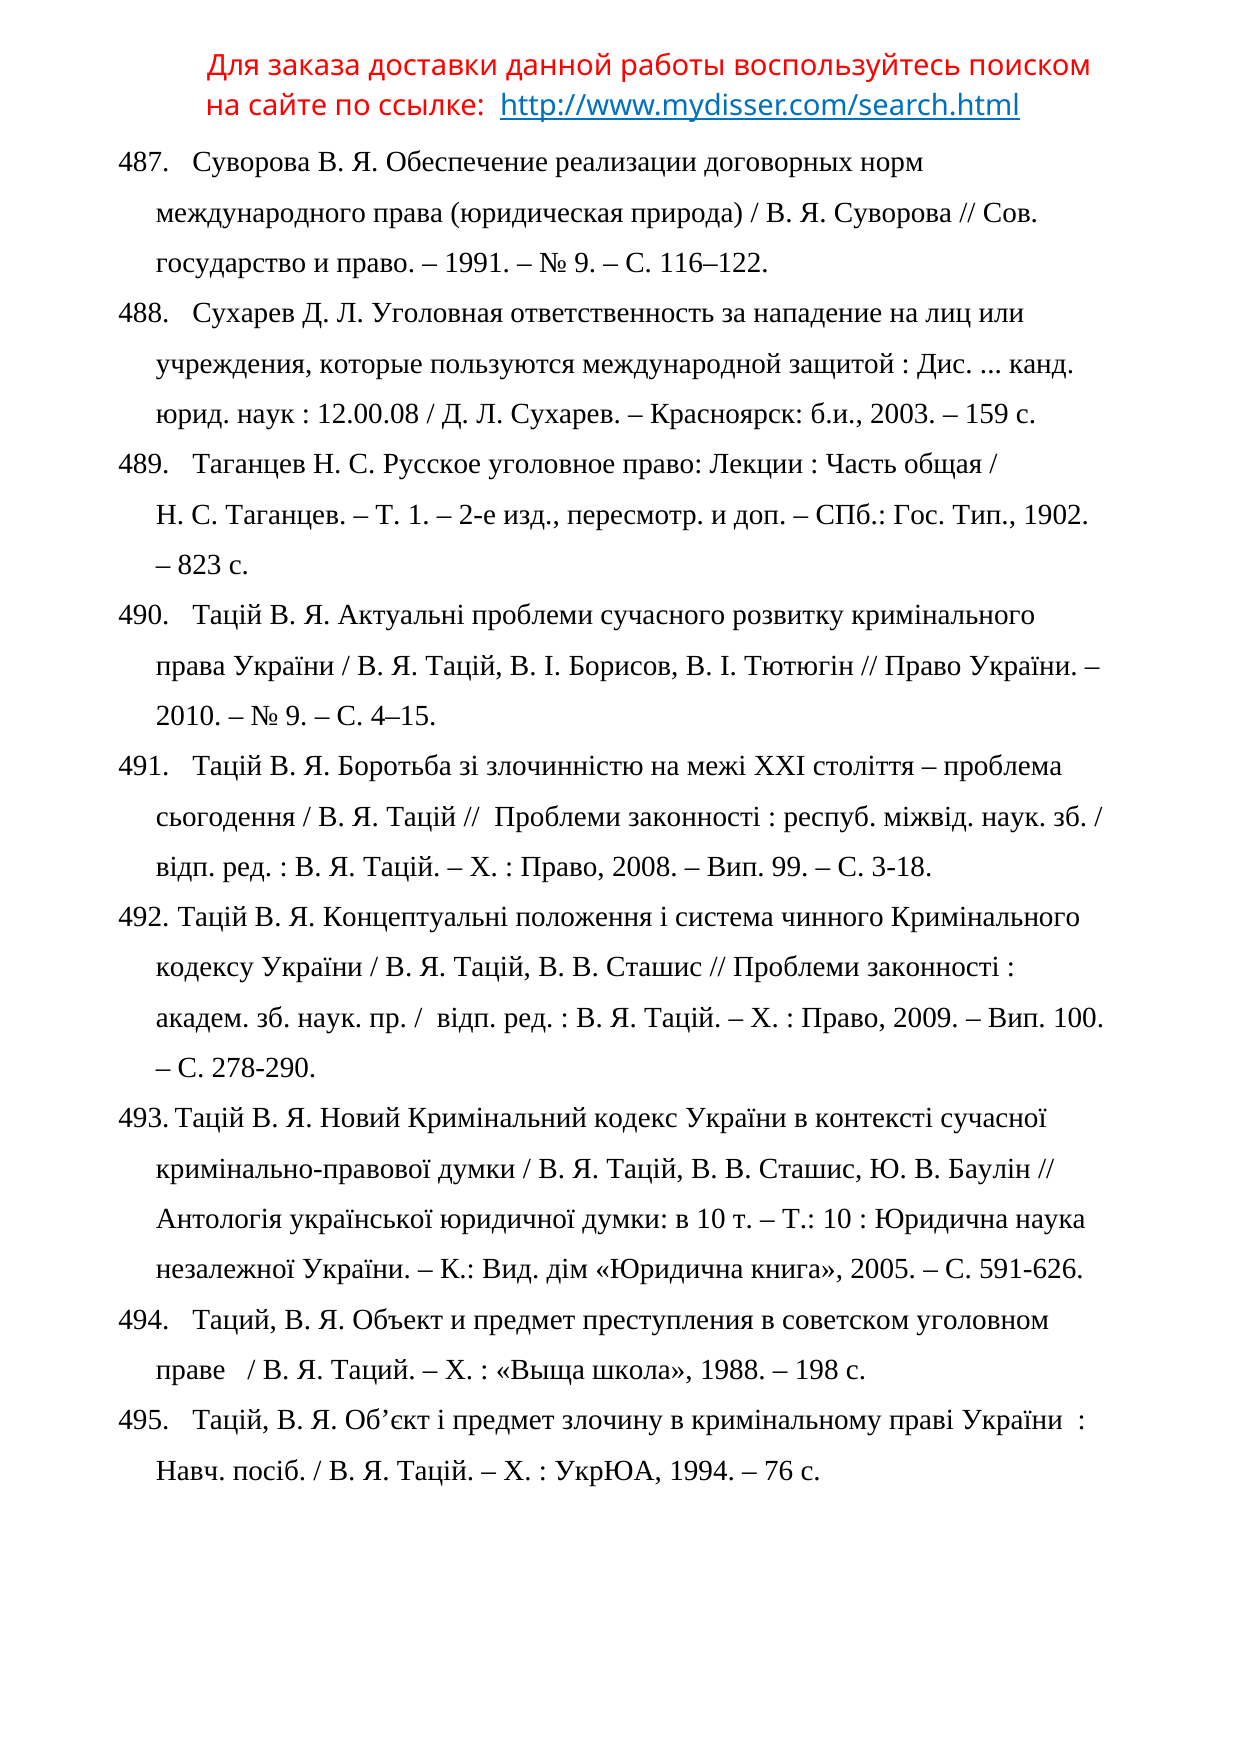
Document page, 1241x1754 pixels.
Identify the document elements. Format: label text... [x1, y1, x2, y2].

list Тацій В. Я. Новий Кримінальний кодекс України в контексті сучасної кримінально-правової думки / В. Я. Тацій, В. В. Сташис, Ю. В. Баулін // Антологія української юридичної думки: в 10 т. – Т.: 10 : Юридична наука незалежної України. – К.: Вид. дім «Юридична книга», 2005. – С. 591-626. [118, 1101, 1107, 1285]
list Тацій В. Я. Боротьба зі злочинністю на межі ХХІ століття – проблема сьогодення / В. Я. Тацій // Проблеми законності : респуб. міжвід. наук. зб. / відп. ред. : В. Я. Тацій. – Х. : Право, 2008. – Вип. 99. – С. 3-18. [118, 748, 1107, 882]
list Суворова В. Я. Обеспечение реализации договорных норм международного права (юридическая природа) / В. Я. Суворова // Сов. государство и право. – 1991. – № 9. – С. 116–122. [118, 144, 1107, 279]
list Тацій В. Я. Концептуальні положення і система чинного Кримінального кодексу України / В. Я. Тацій, В. В. Сташис // Проблеми законності : академ. зб. наук. пр. / відп. ред. : В. Я. Тацій. – Х. : Право, 2009. – Вип. 100. – С. 278-290. [118, 899, 1107, 1084]
list Тацій В. Я. Актуальні проблеми сучасного розвитку кримінального права України / В. Я. Тацій, В. І. Борисов, В. І. Тютюгін // Право України. – 2010. – № 9. – С. 4–15. [118, 597, 1107, 732]
list Сухарев Д. Л. Уголовная ответственность за нападение на лиц или учреждения, которые пользуются международной защитой : Дис. ... канд. юрид. наук : 12.00.08 / Д. Л. Сухарев. – Красноярск: б.и., 2003. – 159 c. [118, 296, 1107, 430]
list Тацій, В. Я. Об’єкт і предмет злочину в кримінальному праві України : Навч. посіб. / В. Я. Тацій. – Х. : УкрЮА, 1994. – 76 с. [118, 1402, 1107, 1486]
list Таций, В. Я. Объект и предмет преступления в советском уголовном праве / В. Я. Таций. – Х. : «Выща школа», 1988. – 198 с. [118, 1302, 1107, 1386]
list Таганцев Н. С. Русское уголовное право: Лекции : Часть общая / Н. С. Таганцев. – Т. 1. – 2-е изд., пересмотр. и доп. – СПб.: Гос. Тип., 1902. – 823 с. [118, 446, 1107, 581]
